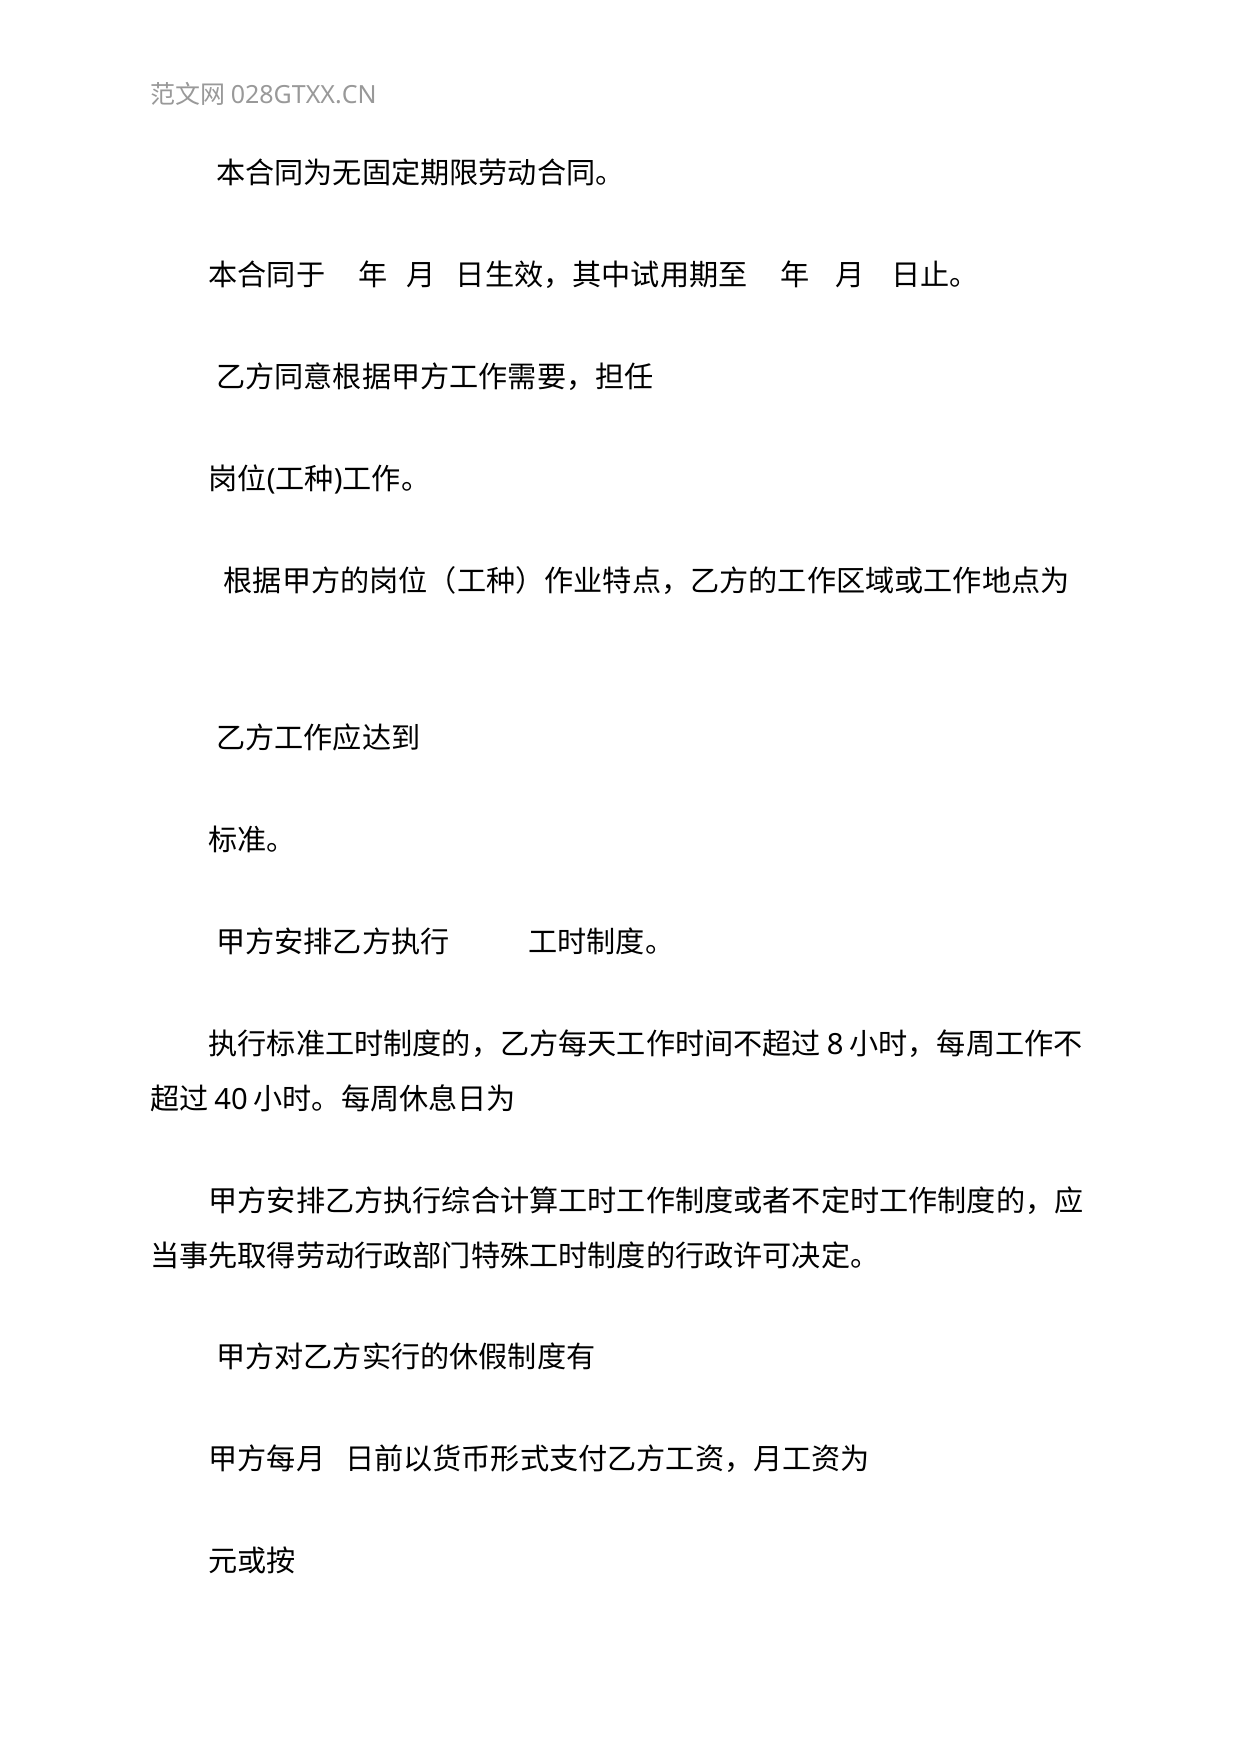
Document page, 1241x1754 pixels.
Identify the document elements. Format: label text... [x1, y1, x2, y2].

text 岗位(工种)工作。 [150, 456, 1090, 498]
text 元或按 [150, 1538, 1090, 1580]
text 乙方同意根据甲方工作需要，担任 [150, 354, 1090, 396]
text 甲方对乙方实行的休假制度有 [150, 1334, 1090, 1376]
text 乙方工作应达到 [150, 714, 1090, 757]
text 执行标准工时制度的，乙方每天工作时间不超过8小时，每周工作不超过40小时。每周休息日为 [150, 1020, 1090, 1118]
text 本合同为无固定期限劳动合同。 [150, 150, 1090, 192]
text 甲方安排乙方执行综合计算工时工作制度或者不定时工作制度的，应当事先取得劳动行政部门特殊工时制度的行政许可决定。 [150, 1177, 1090, 1274]
text 甲方安排乙方执行 工时制度。 [150, 918, 1090, 961]
text 根据甲方的岗位（工种）作业特点，乙方的工作区域或工作地点为 [150, 558, 1090, 655]
text 甲方每月 日前以货币形式支付乙方工资，月工资为 [150, 1436, 1090, 1478]
text 本合同于 年 月 日生效，其中试用期至 年 月 日止。 [150, 252, 1090, 294]
text 标准。 [150, 816, 1090, 859]
